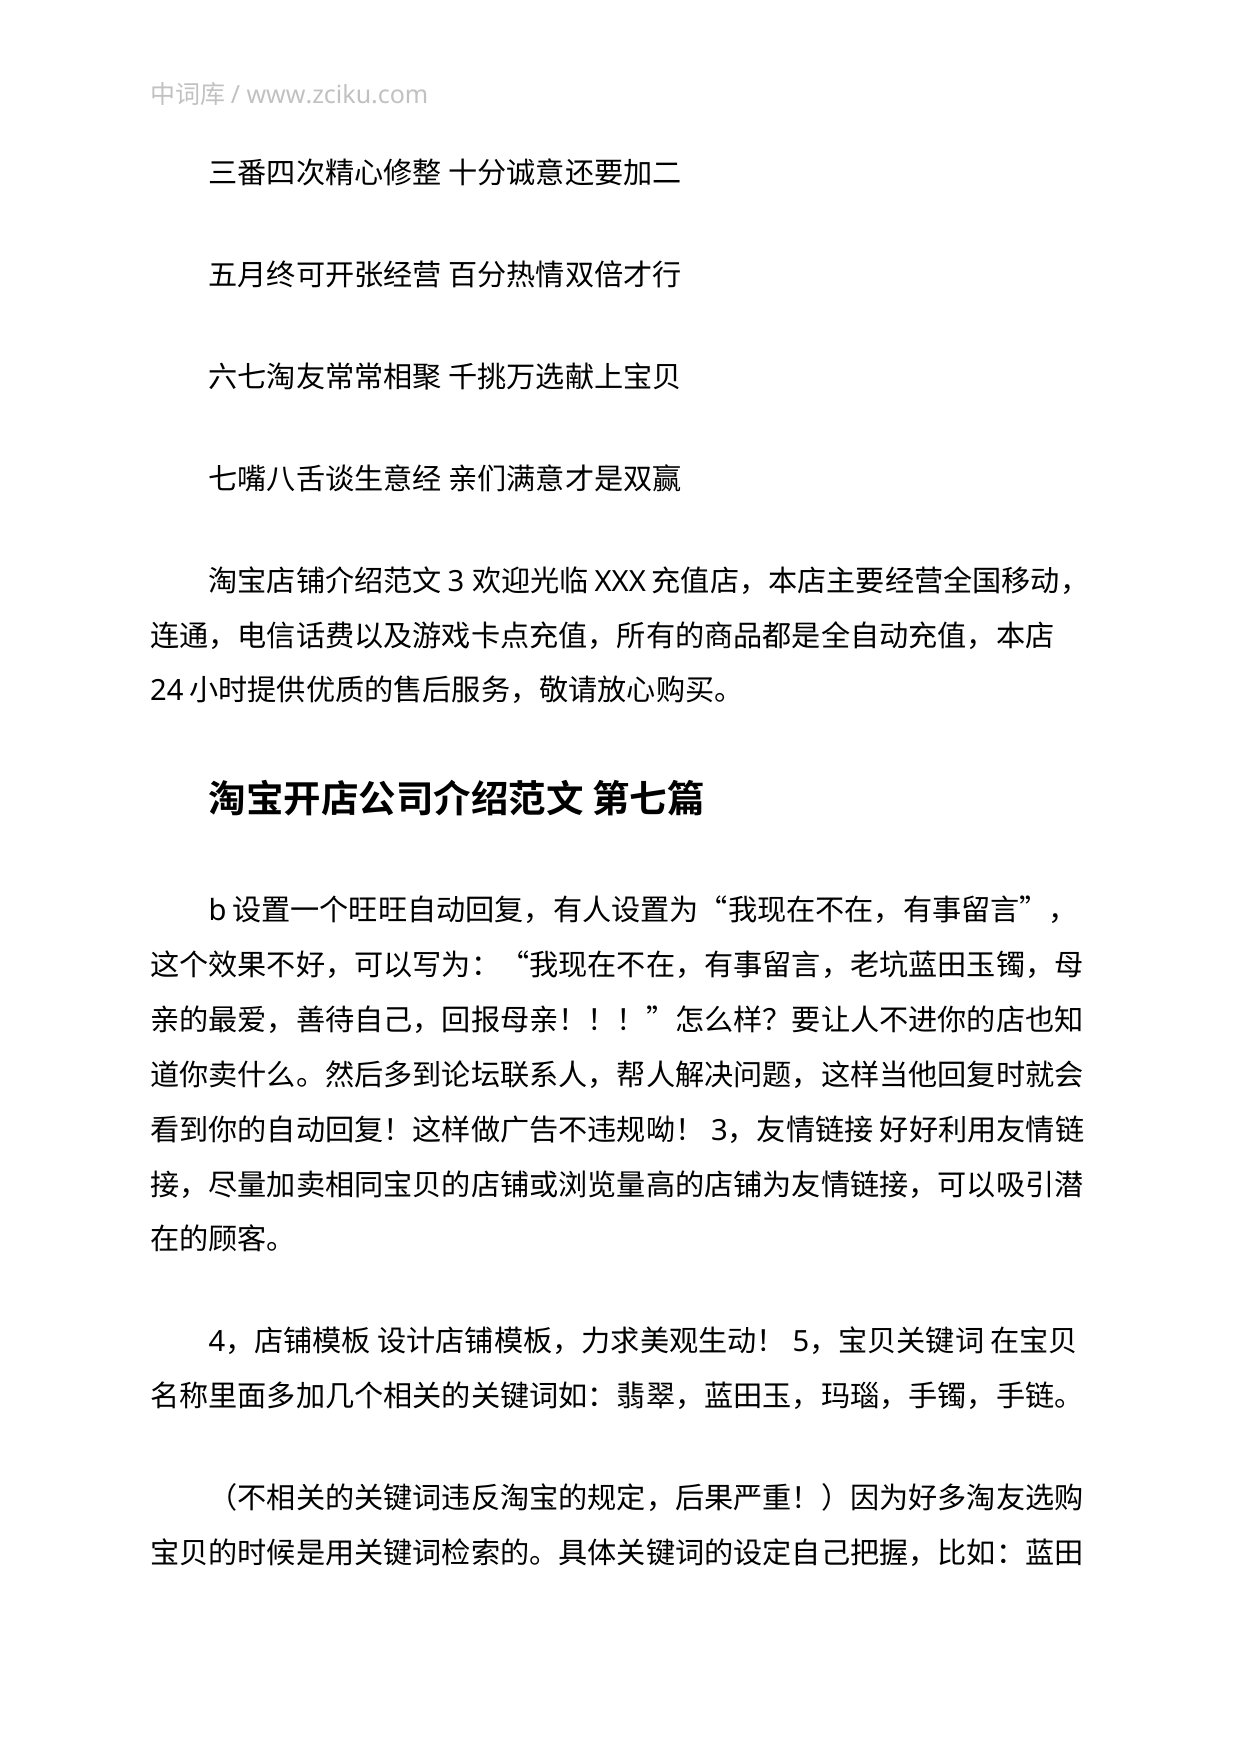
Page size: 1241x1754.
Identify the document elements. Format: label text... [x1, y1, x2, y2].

text b设置一个旺旺自动回复，有人设置为“我现在不在，有事留言”，这个效果不好，可以写为：“我现在不在，有事留言，老坑蓝田玉镯，母亲的最爱，善待自己，回报母亲！！！”怎么样？要让人不进你的店也知道你卖什么。然后多到论坛联系人，帮人解决问题，这样当他回复时就会看到你的自动回复！这样做广告不违规呦！ 3，友情链接 好好利用友情链接，尽量加卖相同宝贝的店铺或浏览量高的店铺为友情链接，可以吸引潜在的顾客。 [150, 886, 1090, 1258]
text 七嘴八舌谈生意经 亲们满意才是双赢 [150, 455, 1090, 498]
text 4，店铺模板 设计店铺模板，力求美观生动！ 5，宝贝关键词 在宝贝名称里面多加几个相关的关键词如：翡翠，蓝田玉，玛瑙，手镯，手链。 [150, 1318, 1090, 1415]
text 六七淘友常常相聚 千挑万选献上宝贝 [150, 353, 1090, 396]
text 淘宝开店公司介绍范文 第七篇 [150, 769, 1090, 823]
text 五月终可开张经营 百分热情双倍才行 [150, 252, 1090, 294]
text 淘宝店铺介绍范文3 欢迎光临XXX充值店，本店主要经营全国移动，连通，电信话费以及游戏卡点充值，所有的商品都是全自动充值，本店24小时提供优质的售后服务，敬请放心购买。 [150, 557, 1090, 709]
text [150, 1474, 1090, 1572]
text 三番四次精心修整 十分诚意还要加二 [150, 150, 1090, 192]
